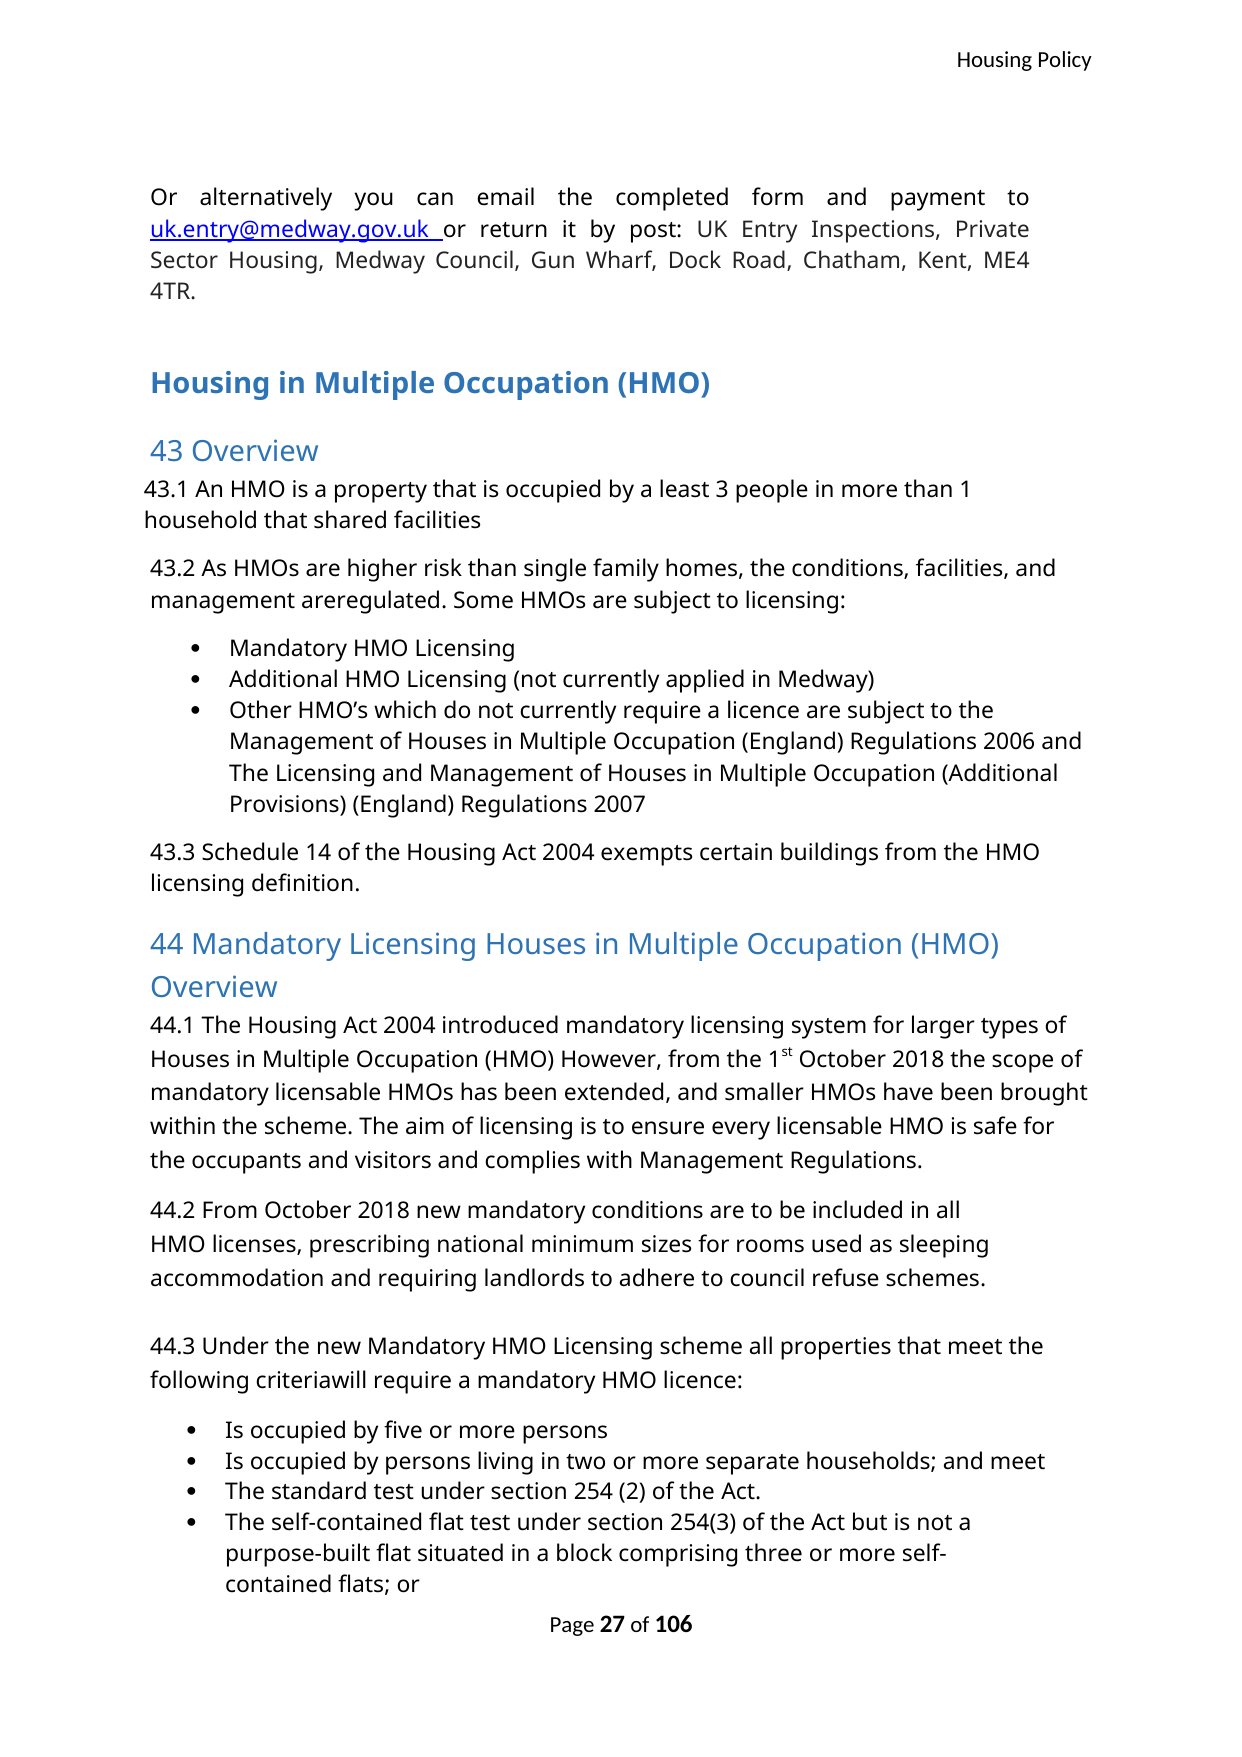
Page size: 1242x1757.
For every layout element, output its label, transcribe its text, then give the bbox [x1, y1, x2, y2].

text 44.2 From October 2018 new mandatory conditions are to be included in all HMO licenses, prescribing national minimum sizes for rooms used as sleeping accommodation and requiring landlords to adhere to council refuse schemes. [150, 1194, 1003, 1293]
list Is occupied by five or more persons [187, 1414, 1092, 1445]
subtitle 43 Overview [150, 430, 1092, 470]
list Other HMO’s which do not currently require a licence are subject to the Management of Houses in Multiple Occupation (England) Regulations 2006 and The Licensing and Management of Houses in Multiple Occupation (Additional Provisions) (England) Regulations 2007 [191, 694, 1092, 819]
text 44.3 Under the new Mandatory HMO Licensing scheme all properties that meet the following criteriawill require a mandatory HMO licence: [150, 1330, 1092, 1395]
text 44.1 The Housing Act 2004 introduced mandatory licensing system for larger types of Houses in Multiple Occupation (HMO) However, from the 1st October 2018 the scope of mandatory licensable HMOs has been extended, and smaller HMOs have been brought within the scheme. The aim of licensing is to ensure every licensable HMO is safe for the occupants and visitors and complies with Management Regulations. [150, 1009, 1092, 1175]
text 43.3 Schedule 14 of the Housing Act 2004 exempts certain buildings from the HMO licensing definition. [150, 836, 1092, 898]
subtitle 44 Mandatory Licensing Houses in Multiple Occupation (HMO) Overview [150, 923, 1092, 1006]
list Is occupied by persons living in two or more separate households; and meet [187, 1445, 1092, 1475]
list Additional HMO Licensing (not currently applied in Medway) [191, 663, 1092, 694]
list The self-contained flat test under section 254(3) of the Act but is not a purpose-built flat situated in a block comprising three or more self-contained flats; or [187, 1506, 1052, 1599]
list Mandatory HMO Licensing [191, 631, 1092, 663]
text 43.1 An HMO is a property that is occupied by a least 3 people in more than 1 household that shared facilities [144, 473, 1092, 536]
list The standard test under section 254 (2) of the Act. [187, 1475, 1092, 1506]
subtitle Housing in Multiple Occupation (HMO) [150, 362, 1092, 402]
text 43.2 As HMOs are higher risk than single family homes, the conditions, facilities, and management areregulated. Some HMOs are subject to licensing: [150, 552, 1092, 615]
text Or alternatively you can email the completed form and payment to uk.entry@medway.gov.uk or return it by post: UK Entry Inspections, Private Sector Housing, Medway Council, Gun Wharf, Dock Road, Chatham, Kent, ME4 4TR. [150, 181, 1030, 306]
